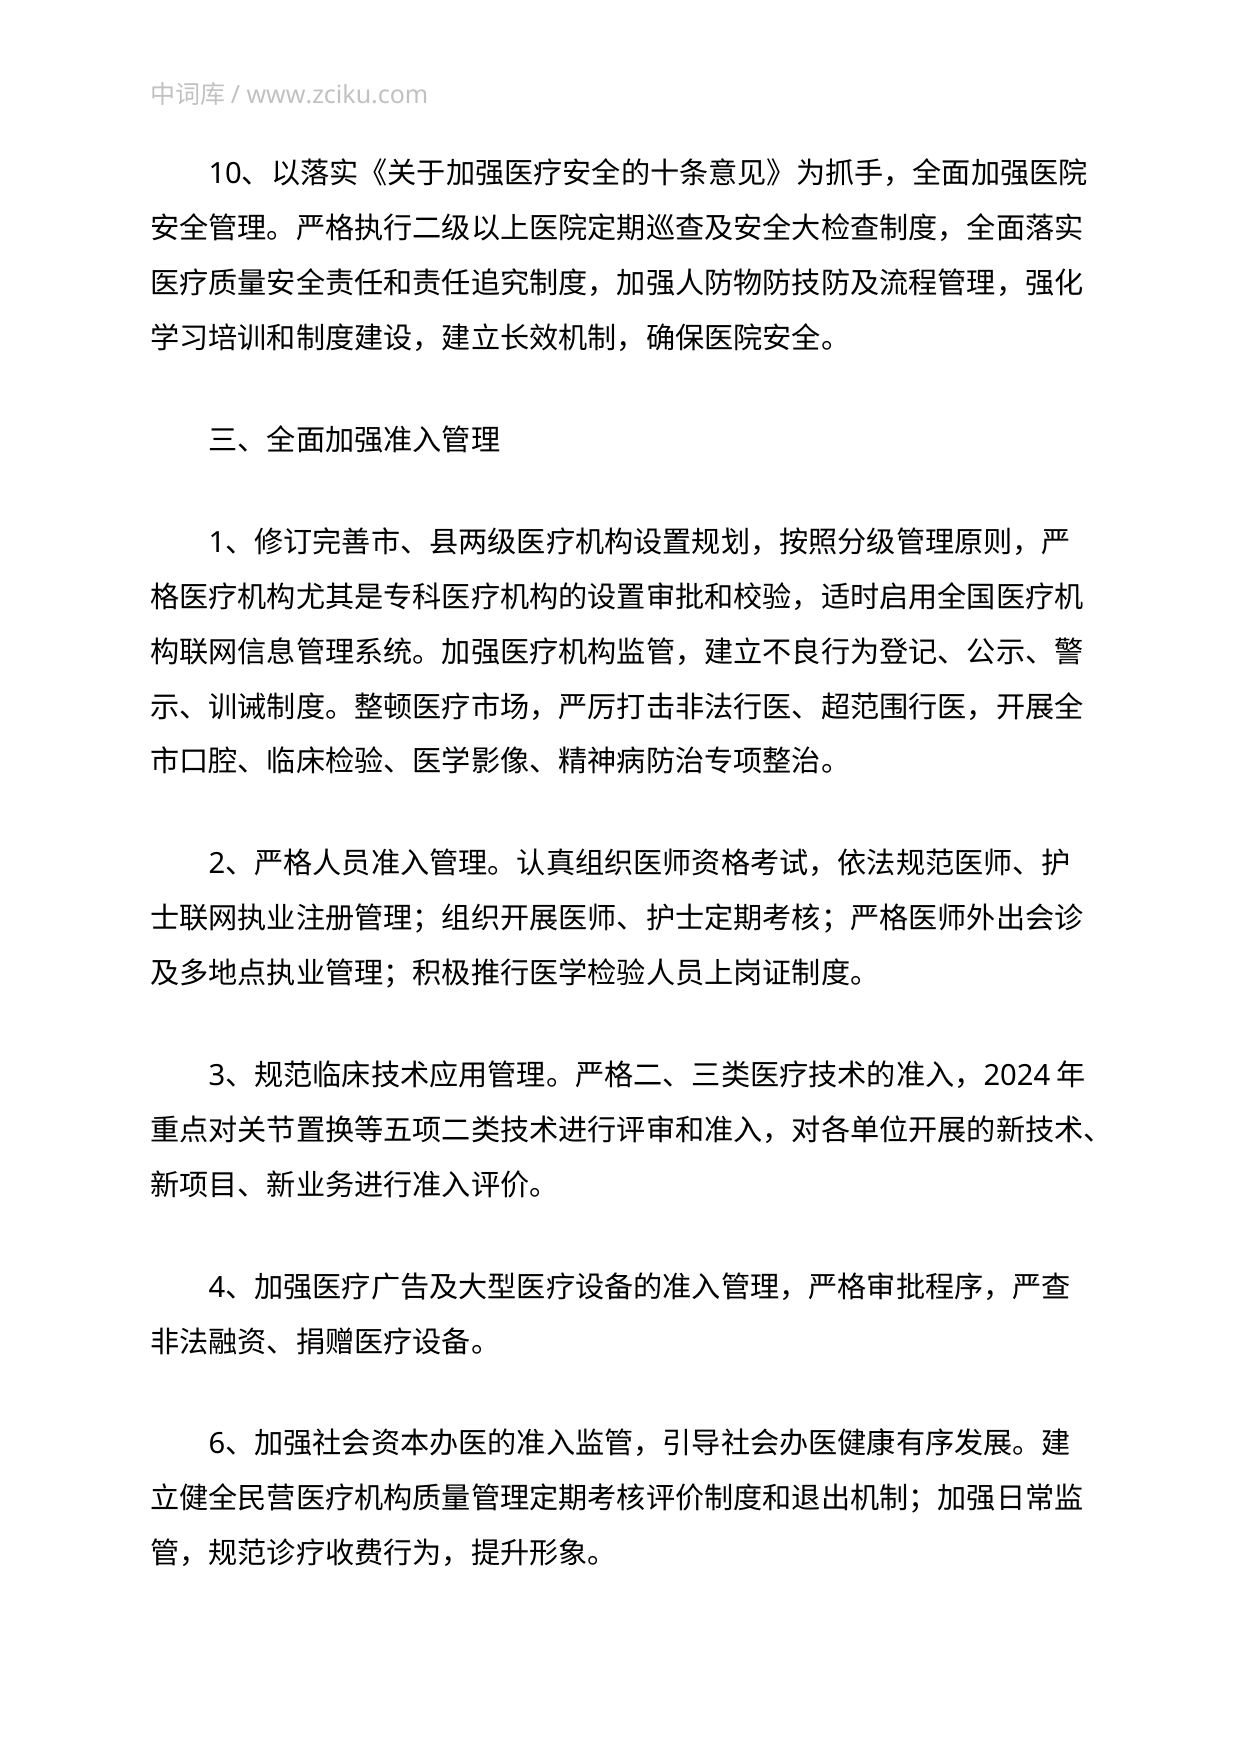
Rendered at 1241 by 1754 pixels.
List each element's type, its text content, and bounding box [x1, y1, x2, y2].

text 10、以落实《关于加强医疗安全的十条意见》为抓手，全面加强医院安全管理。严格执行二级以上医院定期巡查及安全大检查制度，全面落实医疗质量安全责任和责任追究制度，加强人防物防技防及流程管理，强化学习培训和制度建设，建立长效机制，确保医院安全。 [150, 150, 1090, 357]
text 1、修订完善市、县两级医疗机构设置规划，按照分级管理原则，严格医疗机构尤其是专科医疗机构的设置审批和校验，适时启用全国医疗机构联网信息管理系统。加强医疗机构监管，建立不良行为登记、公示、警示、训诫制度。整顿医疗市场，严厉打击非法行医、超范围行医，开展全市口腔、临床检验、医学影像、精神病防治专项整治。 [150, 518, 1090, 780]
text 6、加强社会资本办医的准入监管，引导社会办医健康有序发展。建立健全民营医疗机构质量管理定期考核评价制度和退出机制；加强日常监管，规范诊疗收费行为，提升形象。 [150, 1420, 1090, 1572]
text 三、全面加强准入管理 [150, 417, 1090, 459]
text 2、严格人员准入管理。认真组织医师资格考试，依法规范医师、护士联网执业注册管理；组织开展医师、护士定期考核；严格医师外出会诊及多地点执业管理；积极推行医学检验人员上岗证制度。 [150, 840, 1090, 992]
text 4、加强医疗广告及大型医疗设备的准入管理，严格审批程序，严查非法融资、捐赠医疗设备。 [150, 1263, 1090, 1360]
text 3、规范临床技术应用管理。严格二、三类医疗技术的准入，2024年重点对关节置换等五项二类技术进行评审和准入，对各单位开展的新技术、新项目、新业务进行准入评价。 [150, 1051, 1090, 1204]
